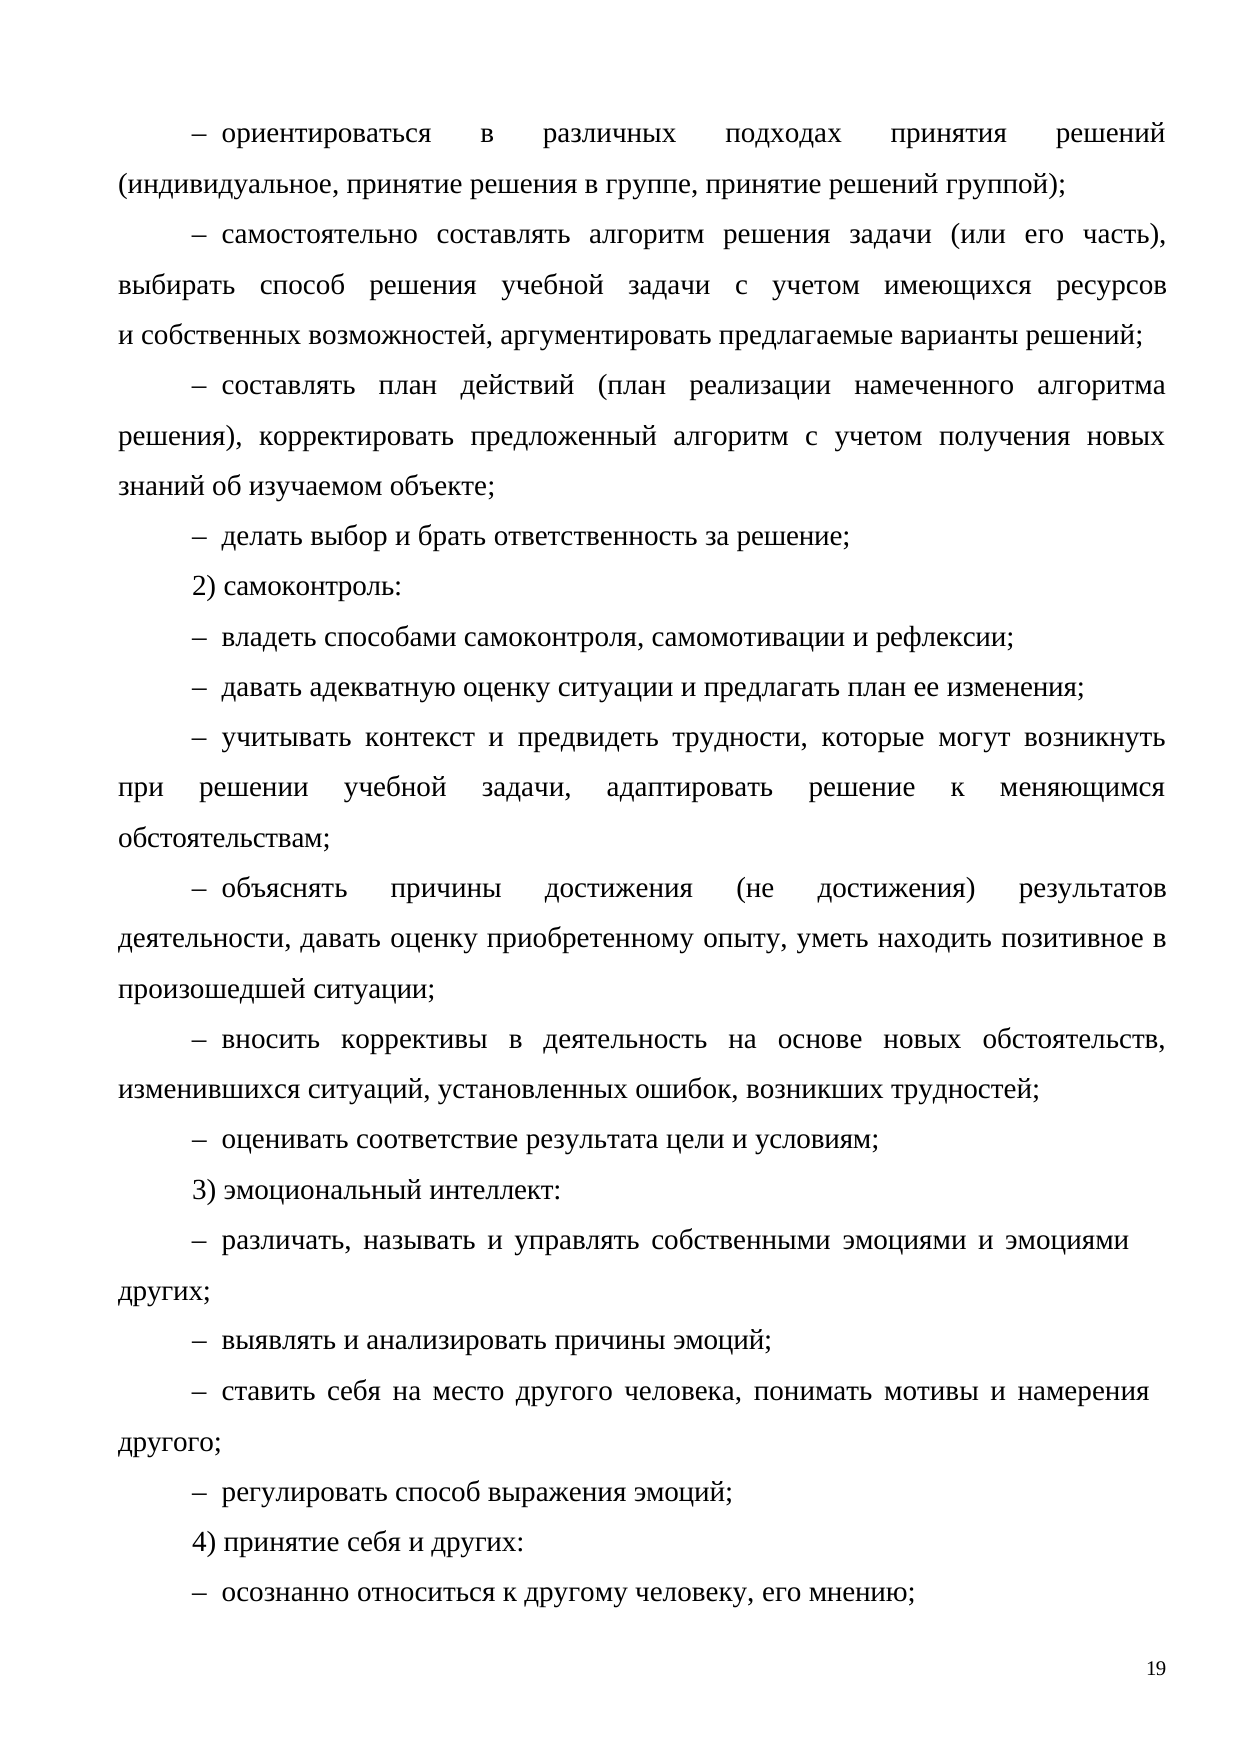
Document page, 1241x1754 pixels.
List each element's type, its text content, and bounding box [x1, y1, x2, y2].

list ориентироваться в различных подходах принятия решений (индивидуальное, принятие решения в группе, принятие решений группой); [118, 115, 1166, 199]
list выявлять и анализировать причины эмоций; [192, 1323, 1181, 1357]
list принятие себя и других: [192, 1524, 1181, 1558]
list объяснять причины достижения (не достижения) результатов деятельности, давать оценку приобретенному опыту, уметь находить позитивное в произошедшей ситуации; [118, 870, 1167, 1004]
list учитывать контекст и предвидеть трудности, которые могут возникнуть при решении учебной задачи, адаптировать решение к меняющимся обстоятельствам; [118, 719, 1166, 853]
list ставить себя на место другого человека, понимать мотивы и намерения другого; [118, 1373, 1166, 1457]
list владеть способами самоконтроля, самомотивации и рефлексии; [192, 619, 1181, 652]
list составлять план действий (план реализации намеченного алгоритма решения), корректировать предложенный алгоритм с учетом получения новых знаний об изучаемом объекте; [118, 367, 1166, 502]
list оценивать соответствие результата цели и условиям; [192, 1122, 1181, 1155]
list давать адекватную оценку ситуации и предлагать план ее изменения; [192, 669, 1181, 702]
list различать, называть и управлять собственными эмоциями и эмоциями других; [118, 1222, 1166, 1306]
list делать выбор и брать ответственность за решение; [192, 518, 1181, 552]
list самоконтроль: [192, 568, 1181, 602]
list регулировать способ выражения эмоций; [192, 1474, 1181, 1508]
list эмоциональный интеллект: [192, 1172, 1181, 1206]
list самостоятельно составлять алгоритм решения задачи (или его часть), выбирать способ решения учебной задачи с учетом имеющихся ресурсов и собственных возможностей, аргументировать предлагаемые варианты решений; [118, 217, 1167, 351]
list осознанно относиться к другому человеку, его мнению; [192, 1574, 1181, 1608]
list вносить коррективы в деятельность на основе новых обстоятельств, изменившихся ситуаций, установленных ошибок, возникших трудностей; [118, 1021, 1167, 1105]
